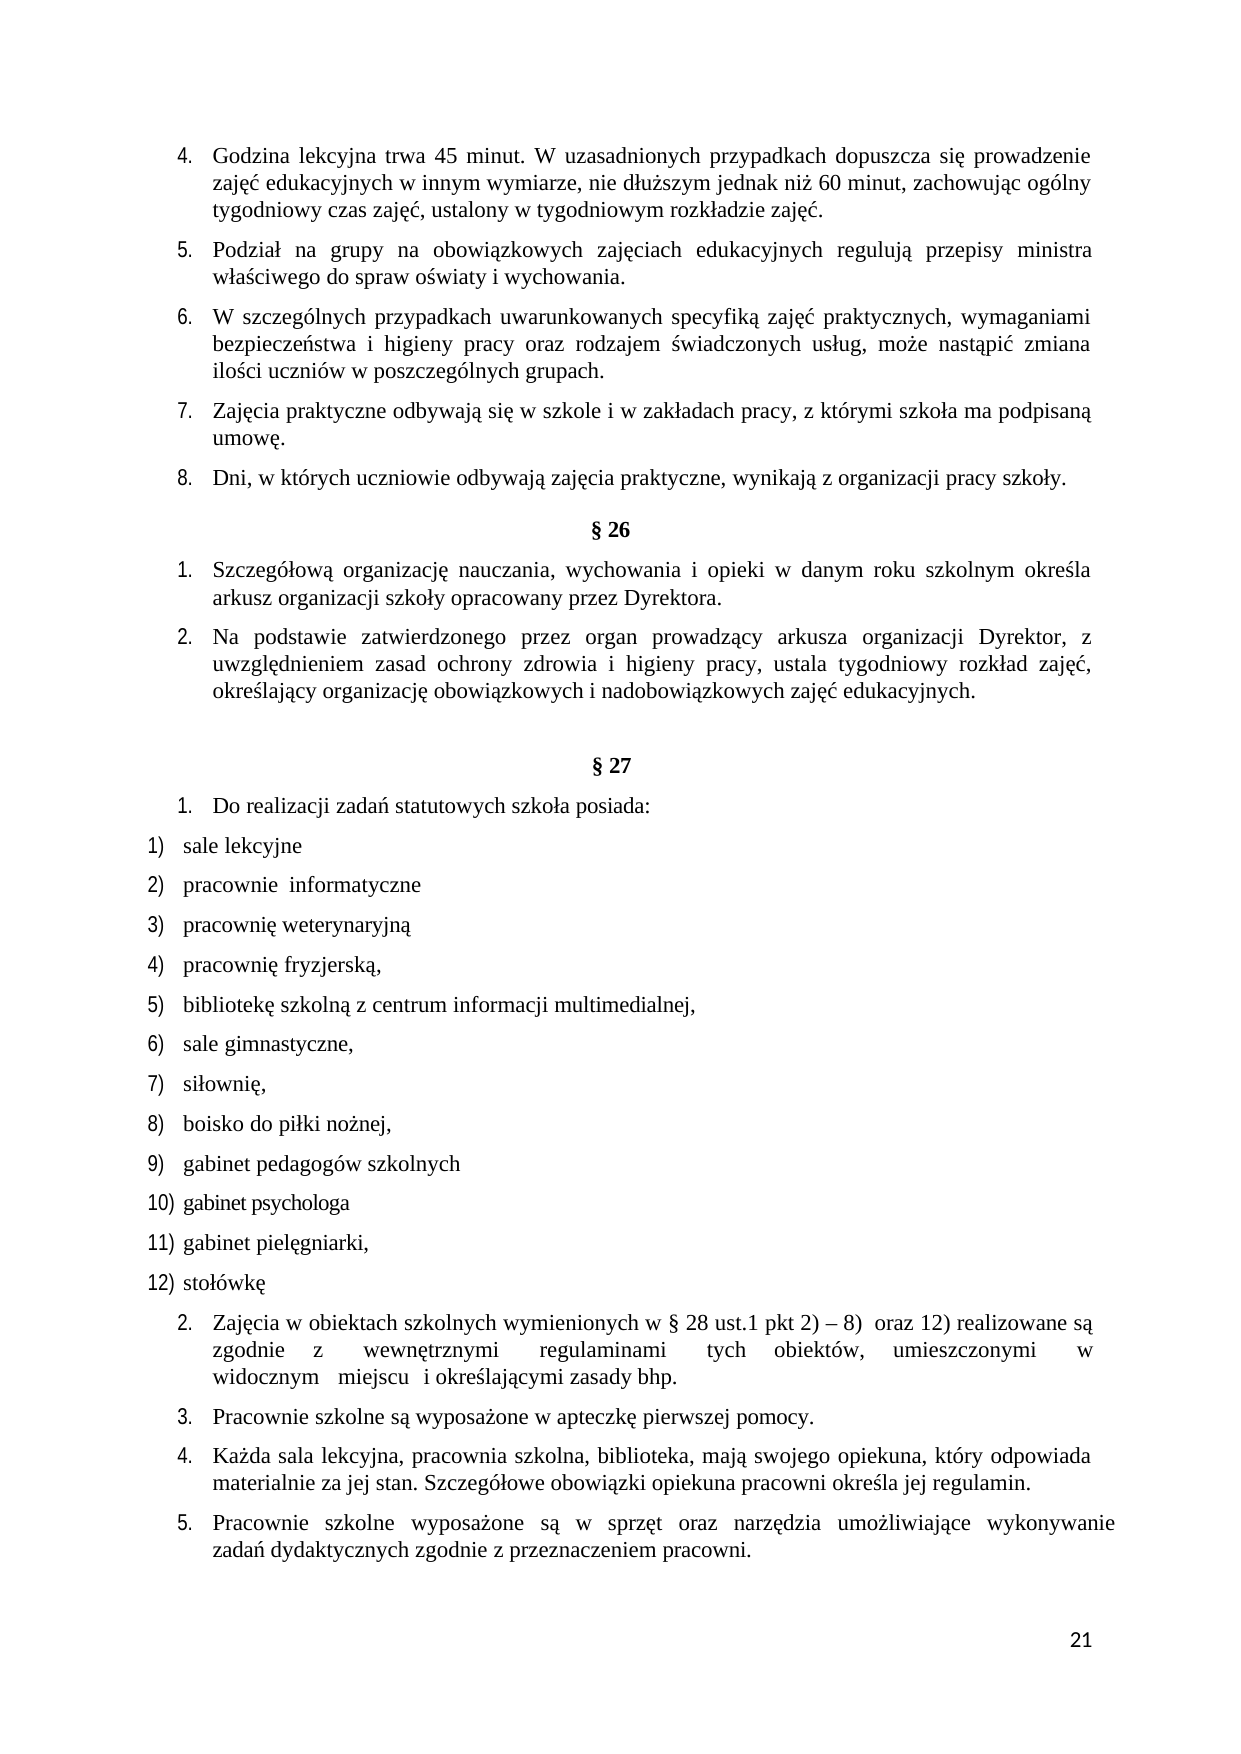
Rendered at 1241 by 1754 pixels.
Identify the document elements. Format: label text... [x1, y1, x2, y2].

list gabinet psychologa [147, 1189, 1115, 1216]
text § 27 [125, 752, 1098, 778]
list Podział na grupy na obowiązkowych zajęciach edukacyjnych regulują przepisy ministra właściwego do spraw oświaty i wychowania. [177, 236, 1092, 289]
list boisko do piłki nożnej, [147, 1110, 1115, 1136]
list stołówkę [147, 1269, 1115, 1295]
list gabinet pielęgniarki, [147, 1229, 1115, 1255]
list pracownie informatyczne [147, 871, 1115, 898]
list gabinet pedagogów szkolnych [147, 1149, 1115, 1176]
list Pracownie szkolne wyposażone są w sprzęt oraz narzędzia umożliwiające wykonywanie zadań dydaktycznych zgodnie z przeznaczeniem pracowni. [177, 1509, 1115, 1562]
list Każda sala lekcyjna, pracownia szkolna, biblioteka, mają swojego opiekuna, który odpowiada materialnie za jej stan. Szczegółowe obowiązki opiekuna pracowni określa jej regulamin. [177, 1442, 1092, 1496]
list Do realizacji zadań statutowych szkoła posiada: [177, 792, 1115, 818]
list Dni, w których uczniowie odbywają zajęcia praktyczne, wynikają z organizacji pracy szkoły. [177, 464, 1115, 490]
list pracownię fryzjerską, [147, 951, 1115, 977]
list Godzina lekcyjna trwa 45 minut. W uzasadnionych przypadkach dopuszcza się prowadzenie zajęć edukacyjnych w innym wymiarze, nie dłuższym jednak niż 60 minut, zachowując ogólny tygodniowy czas zajęć, ustalony w tygodniowym rozkładzie zajęć. [177, 142, 1092, 222]
list W szczególnych przypadkach uwarunkowanych specyfiką zajęć praktycznych, wymaganiami bezpieczeństwa i higieny pracy oraz rodzajem świadczonych usług, może nastąpić zmiana ilości uczniów w poszczególnych grupach. [177, 303, 1092, 384]
list siłownię, [147, 1070, 1115, 1097]
list bibliotekę szkolną z centrum informacji multimedialnej, [147, 991, 1115, 1017]
list Szczegółową organizację nauczania, wychowania i opieki w danym roku szkolnym określa arkusz organizacji szkoły opracowany przez Dyrektora. [177, 556, 1092, 610]
list Na podstawie zatwierdzonego przez organ prowadzący arkusza organizacji Dyrektor, z uwzględnieniem zasad ochrony zdrowia i higieny pracy, ustala tygodniowy rozkład zajęć, określający organizację obowiązkowych i nadobowiązkowych zajęć edukacyjnych. [177, 623, 1093, 704]
list Zajęcia praktyczne odbywają się w szkole i w zakładach pracy, z którymi szkoła ma podpisaną umowę. [177, 397, 1093, 450]
text § 26 [591, 517, 1115, 543]
list Zajęcia w obiektach szkolnych wymienionych w § 28 ust.1 pkt 2) – 8) oraz 12) realizowane są zgodnie z wewnętrznymi regulaminami tych obiektów, umieszczonymi w widocznym miejscu i określającymi zasady bhp. [177, 1309, 1093, 1389]
list sale lekcyjne [147, 832, 1115, 858]
list Pracownie szkolne są wyposażone w apteczkę pierwszej pomocy. [177, 1403, 1115, 1429]
list pracownię weterynaryjną [147, 911, 1115, 938]
list sale gimnastyczne, [147, 1030, 1115, 1057]
